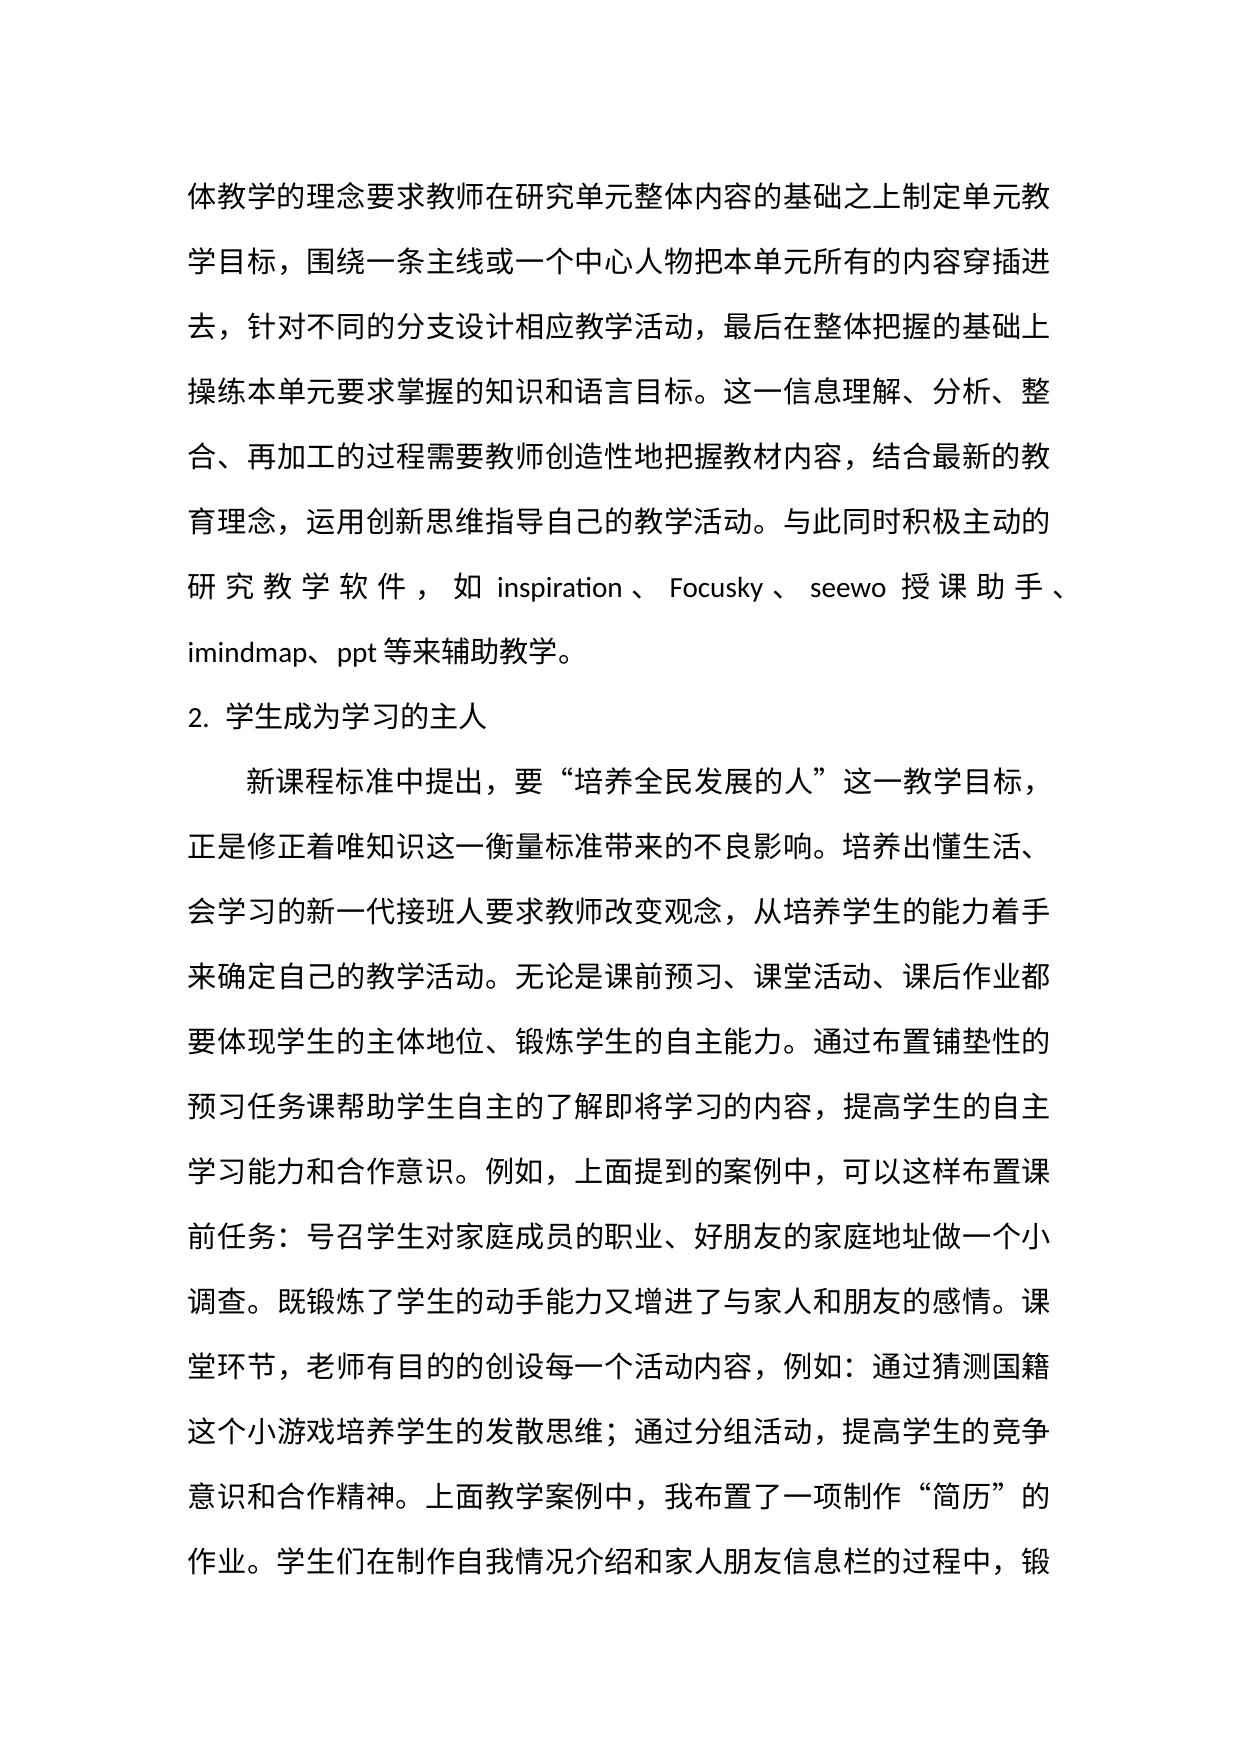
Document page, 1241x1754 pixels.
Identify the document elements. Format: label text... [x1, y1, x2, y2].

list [187, 747, 1053, 1592]
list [187, 162, 1053, 682]
list 学生成为学习的主人 [187, 682, 1053, 747]
